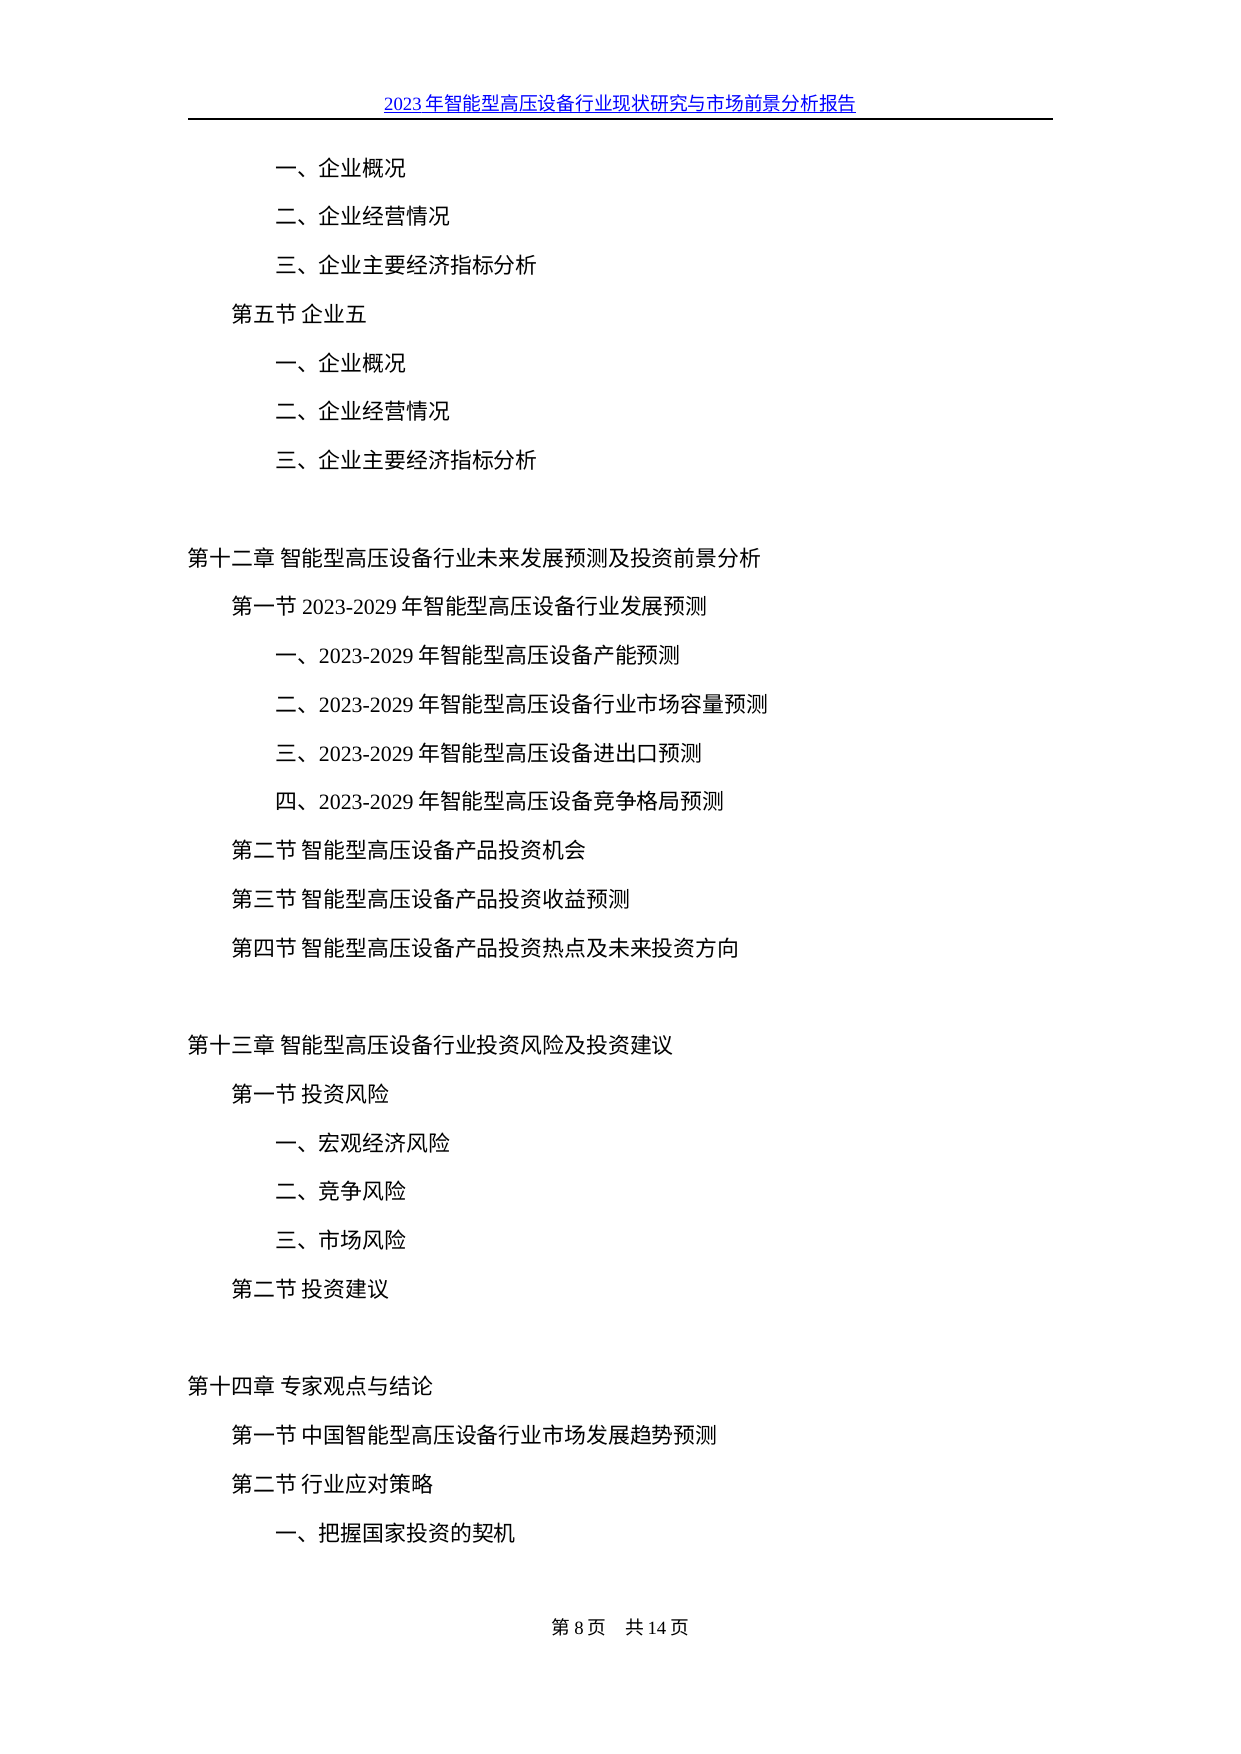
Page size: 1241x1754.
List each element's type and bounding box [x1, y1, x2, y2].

text [187, 150, 1053, 1548]
